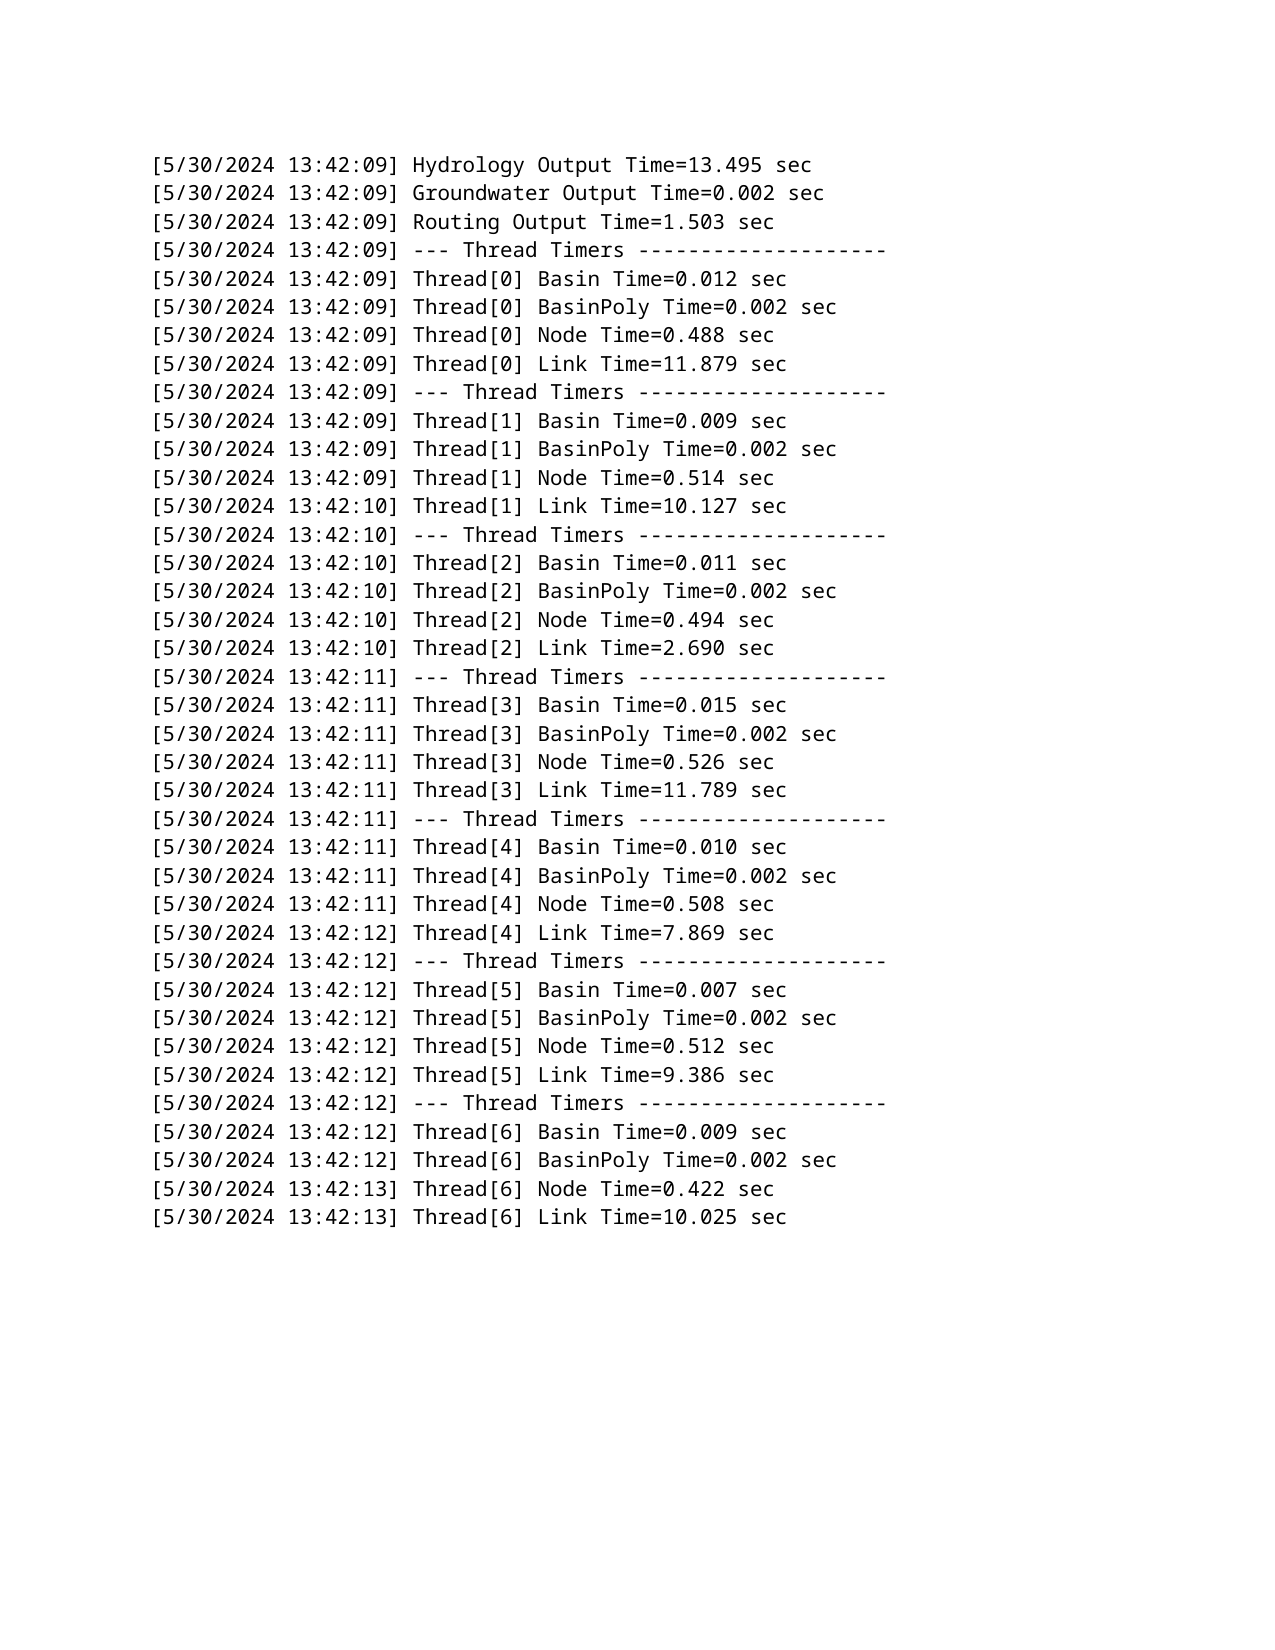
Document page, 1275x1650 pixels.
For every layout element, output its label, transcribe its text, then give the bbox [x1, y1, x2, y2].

text [5/30/2024 13:42:09] Groundwater Output Time=0.002 sec [150, 178, 1125, 207]
text [5/30/2024 13:42:11] Thread[3] Link Time=11.789 sec [150, 776, 1125, 804]
text [5/30/2024 13:42:10] --- Thread Timers -------------------- [150, 520, 1125, 548]
text [5/30/2024 13:42:12] --- Thread Timers -------------------- [150, 946, 1125, 975]
text [5/30/2024 13:42:09] Thread[1] Basin Time=0.009 sec [150, 406, 1125, 434]
text [5/30/2024 13:42:11] Thread[3] Basin Time=0.015 sec [150, 690, 1125, 719]
text [5/30/2024 13:42:09] Thread[0] Link Time=11.879 sec [150, 349, 1125, 377]
text [5/30/2024 13:42:12] Thread[5] Link Time=9.386 sec [150, 1060, 1125, 1088]
text [5/30/2024 13:42:09] Thread[0] Basin Time=0.012 sec [150, 264, 1125, 292]
text [5/30/2024 13:42:09] Thread[0] Node Time=0.488 sec [150, 321, 1125, 349]
text [5/30/2024 13:42:12] Thread[6] BasinPoly Time=0.002 sec [150, 1145, 1125, 1174]
text [5/30/2024 13:42:11] Thread[4] BasinPoly Time=0.002 sec [150, 861, 1125, 889]
text [5/30/2024 13:42:09] Thread[0] BasinPoly Time=0.002 sec [150, 292, 1125, 321]
text [5/30/2024 13:42:12] Thread[5] BasinPoly Time=0.002 sec [150, 1003, 1125, 1032]
text [5/30/2024 13:42:12] Thread[6] Basin Time=0.009 sec [150, 1117, 1125, 1145]
text [5/30/2024 13:42:10] Thread[2] Link Time=2.690 sec [150, 633, 1125, 662]
text [5/30/2024 13:42:13] Thread[6] Node Time=0.422 sec [150, 1174, 1125, 1202]
text [5/30/2024 13:42:10] Thread[1] Link Time=10.127 sec [150, 491, 1125, 520]
text [5/30/2024 13:42:12] Thread[5] Node Time=0.512 sec [150, 1032, 1125, 1060]
text [5/30/2024 13:42:13] Thread[6] Link Time=10.025 sec [150, 1202, 1125, 1231]
text [5/30/2024 13:42:09] Routing Output Time=1.503 sec [150, 207, 1125, 235]
text [5/30/2024 13:42:10] Thread[2] Node Time=0.494 sec [150, 605, 1125, 633]
text [5/30/2024 13:42:10] Thread[2] Basin Time=0.011 sec [150, 548, 1125, 577]
text [5/30/2024 13:42:12] Thread[5] Basin Time=0.007 sec [150, 975, 1125, 1003]
text [5/30/2024 13:42:11] Thread[4] Basin Time=0.010 sec [150, 832, 1125, 861]
text [5/30/2024 13:42:12] Thread[4] Link Time=7.869 sec [150, 918, 1125, 946]
text [5/30/2024 13:42:09] Hydrology Output Time=13.495 sec [150, 150, 1125, 178]
text [5/30/2024 13:42:10] Thread[2] BasinPoly Time=0.002 sec [150, 577, 1125, 605]
text [5/30/2024 13:42:11] --- Thread Timers -------------------- [150, 662, 1125, 690]
text [5/30/2024 13:42:11] Thread[3] BasinPoly Time=0.002 sec [150, 719, 1125, 747]
text [5/30/2024 13:42:11] --- Thread Timers -------------------- [150, 804, 1125, 832]
text [5/30/2024 13:42:09] Thread[1] Node Time=0.514 sec [150, 463, 1125, 491]
text [5/30/2024 13:42:09] --- Thread Timers -------------------- [150, 235, 1125, 264]
text [5/30/2024 13:42:09] --- Thread Timers -------------------- [150, 377, 1125, 406]
text [5/30/2024 13:42:12] --- Thread Timers -------------------- [150, 1088, 1125, 1117]
text [5/30/2024 13:42:09] Thread[1] BasinPoly Time=0.002 sec [150, 434, 1125, 463]
text [5/30/2024 13:42:11] Thread[4] Node Time=0.508 sec [150, 889, 1125, 918]
text [5/30/2024 13:42:11] Thread[3] Node Time=0.526 sec [150, 747, 1125, 776]
